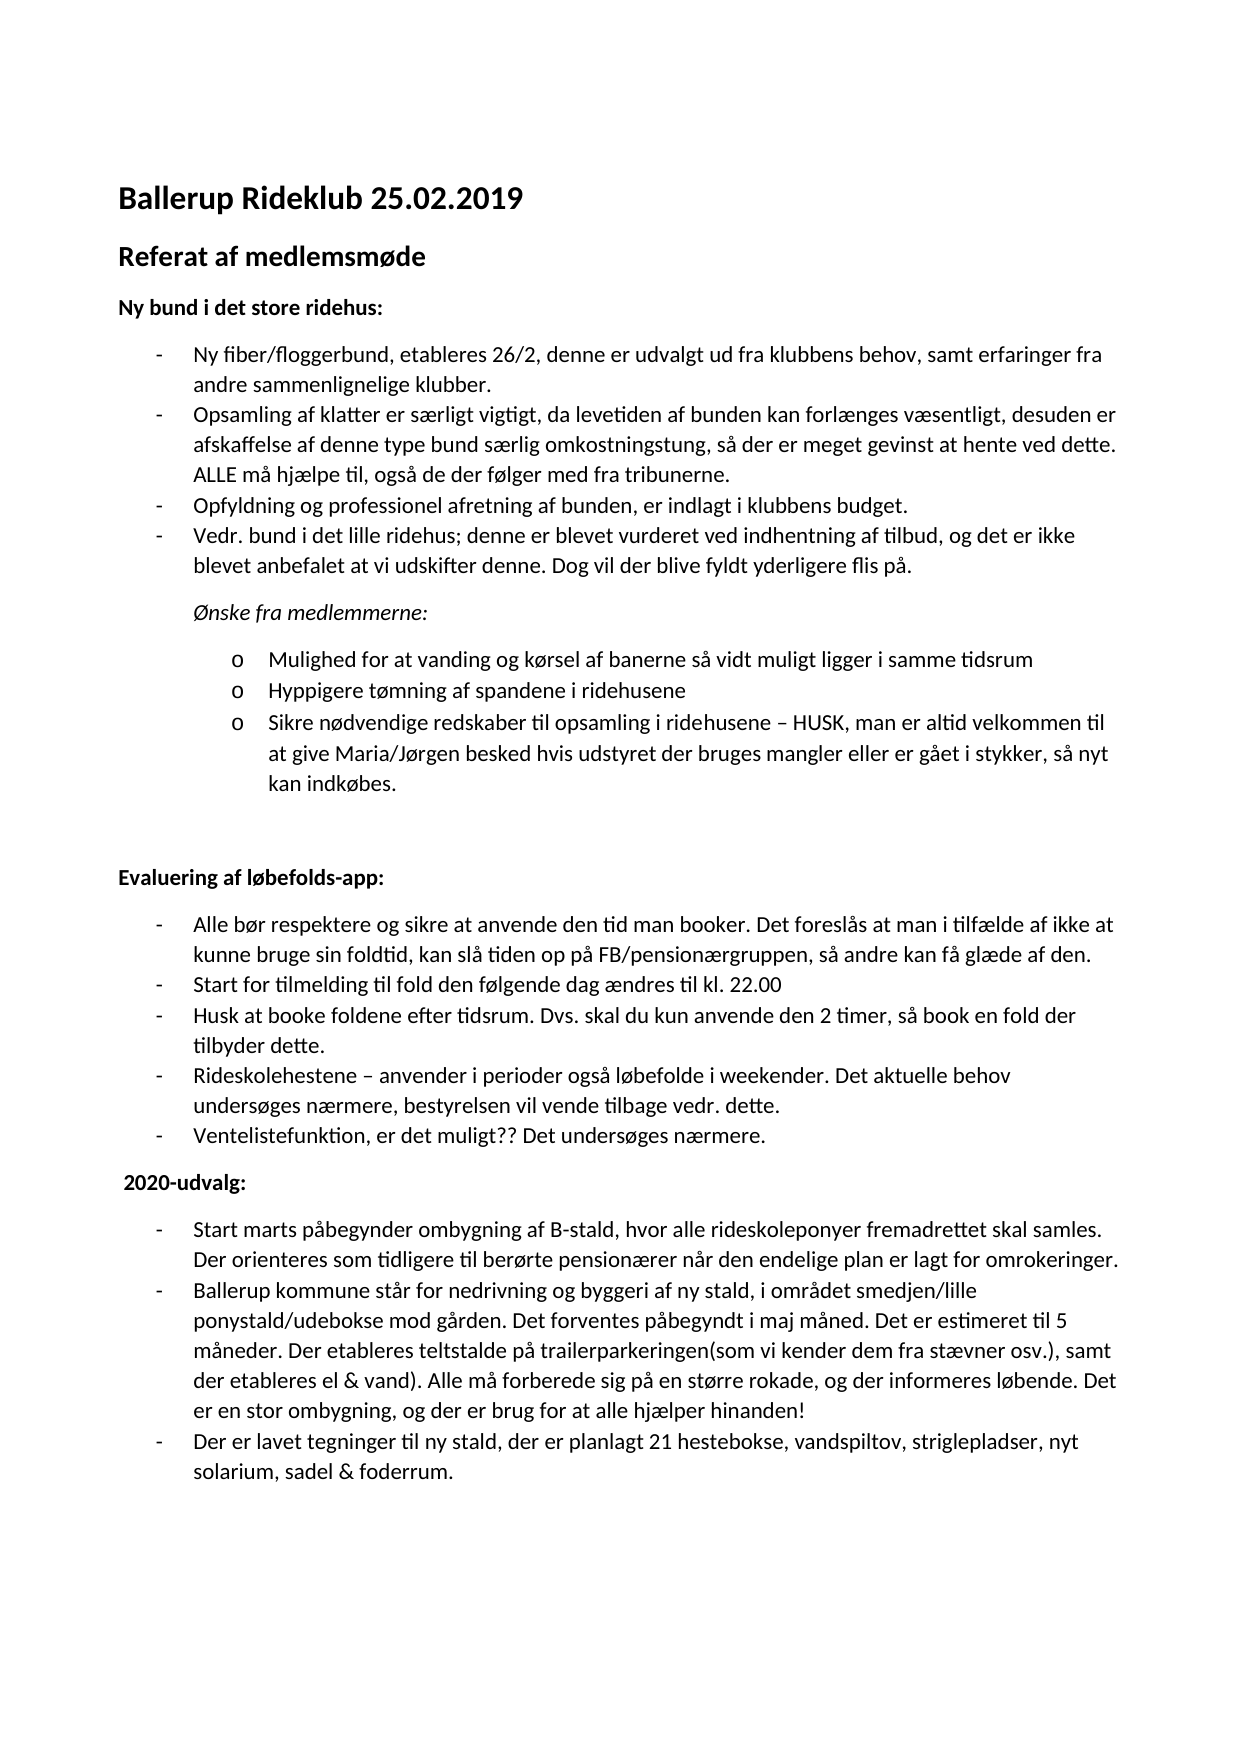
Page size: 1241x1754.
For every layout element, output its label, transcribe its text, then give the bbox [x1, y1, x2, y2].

list Der er lavet tegninger til ny stald, der er planlagt 21 hestebokse, vandspiltov, striglepladser, nyt solarium, sadel & foderrum. [156, 1427, 1122, 1485]
list Vedr. bund i det lille ridehus; denne er blevet vurderet ved indhentning af tilbud, og det er ikke blevet anbefalet at vi udskifter denne. Dog vil der blive fyldt yderligere flis på. [156, 521, 1122, 579]
list Rideskolehestene – anvender i perioder også løbefolde i weekender. Det aktuelle behov undersøges nærmere, bestyrelsen vil vende tilbage vedr. dette. [156, 1061, 1122, 1119]
text Referat af medlemsmøde [118, 238, 1122, 273]
list Mulighed for at vanding og kørsel af banerne så vidt muligt ligger i samme tidsrum [231, 645, 1122, 674]
list Ballerup kommune står for nedrivning og byggeri af ny stald, i området smedjen/lille ponystald/udebokse mod gården. Det forventes påbegyndt i maj måned. Det er estimeret til 5 måneder. Der etableres teltstalde på trailerparkeringen(som vi kender dem fra stævner osv.), samt der etableres el & vand). Alle må forberede sig på en større rokade, og der informeres løbende. Det er en stor ombygning, og der er brug for at alle hjælper hinanden! [156, 1276, 1122, 1424]
list Hyppigere tømning af spandene i ridehusene [231, 676, 1122, 706]
list Start for tilmelding til fold den følgende dag ændres til kl. 22.00 [156, 971, 1122, 998]
list Opfyldning og professionel afretning af bunden, er indlagt i klubbens budget. [156, 491, 1122, 519]
text Ny bund i det store ridehus: [118, 293, 1122, 321]
list Start marts påbegynder ombygning af B-stald, hvor alle rideskoleponyer fremadrettet skal samles. Der orienteres som tidligere til berørte pensionærer når den endelige plan er lagt for omrokeringer. [156, 1215, 1122, 1273]
text Ballerup Rideklub 25.02.2019 [118, 177, 1122, 218]
list Alle bør respektere og sikre at anvende den tid man booker. Det foreslås at man i tilfælde af ikke at kunne bruge sin foldtid, kan slå tiden op på FB/pensionærgruppen, så andre kan få glæde af den. [156, 910, 1122, 968]
text 2020-udvalg: [118, 1168, 1122, 1196]
text Evaluering af løbefolds-app: [118, 863, 1122, 891]
list Husk at booke foldene efter tidsrum. Dvs. skal du kun anvende den 2 timer, så book en fold der tilbyder dette. [156, 1001, 1122, 1059]
list Sikre nødvendige redskaber til opsamling i ridehusene – HUSK, man er altid velkommen til at give Maria/Jørgen besked hvis udstyret der bruges mangler eller er gået i stykker, så nyt kan indkøbes. [231, 708, 1122, 797]
list Opsamling af klatter er særligt vigtigt, da levetiden af bunden kan forlænges væsentligt, desuden er afskaffelse af denne type bund særlig omkostningstung, så der er meget gevinst at hente ved dette. ALLE må hjælpe til, også de der følger med fra tribunerne. [156, 400, 1122, 489]
list Ventelistefunktion, er det muligt?? Det undersøges nærmere. [156, 1122, 1122, 1149]
list Ny fiber/floggerbund, etableres 26/2, denne er udvalgt ud fra klubbens behov, samt erfaringer fra andre sammenlignelige klubber. [156, 340, 1122, 398]
text Ønske fra medlemmerne: [156, 598, 1122, 626]
